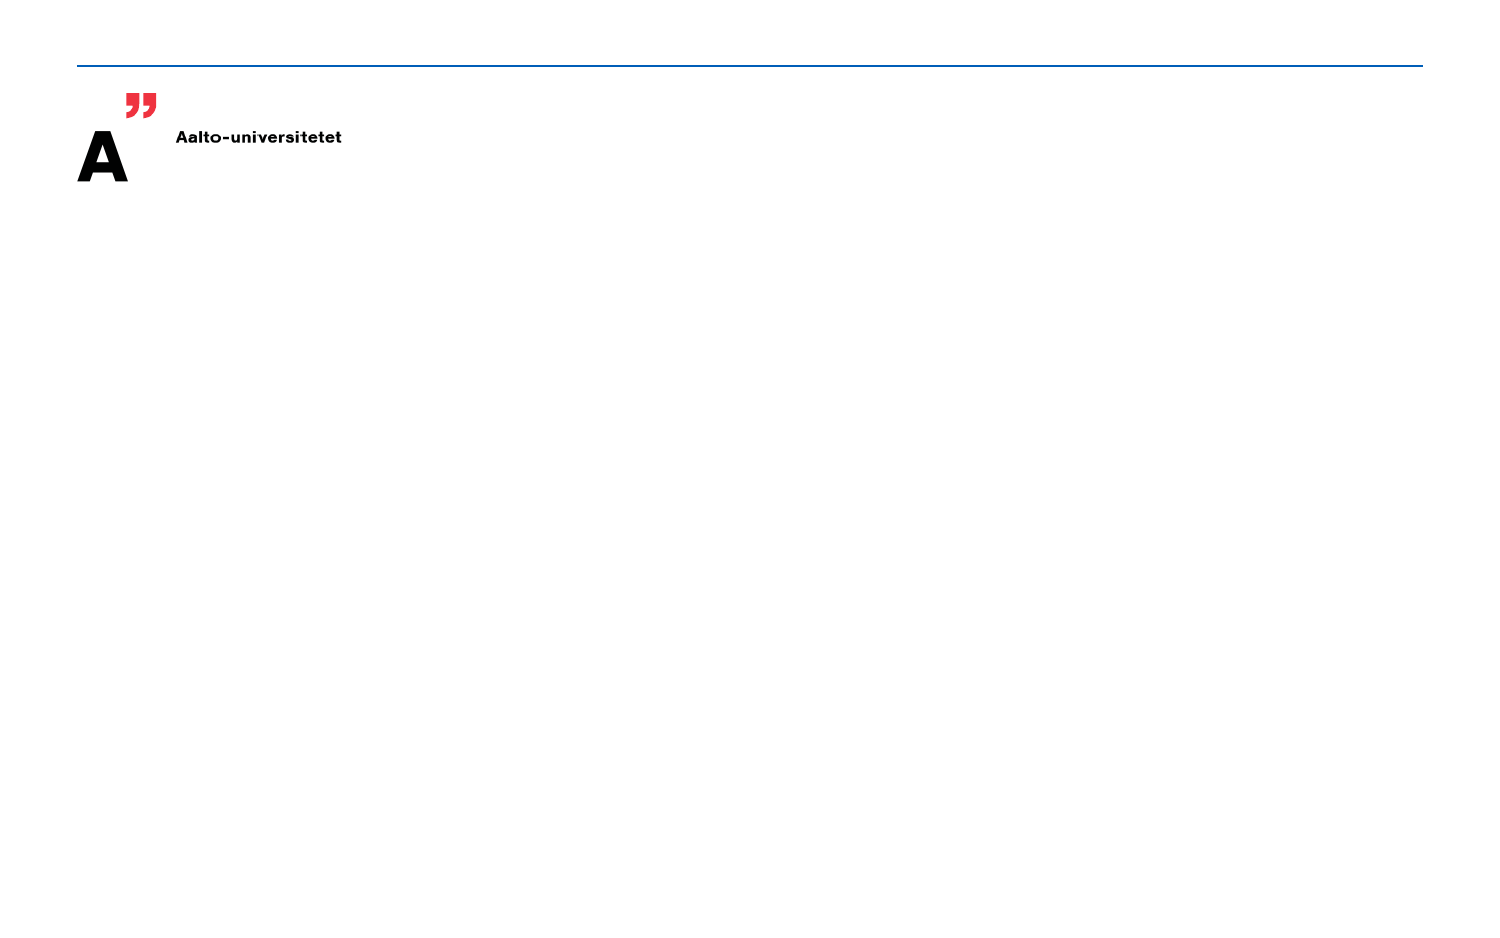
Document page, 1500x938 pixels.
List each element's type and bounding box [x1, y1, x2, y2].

picture [174, 130, 344, 144]
picture [76, 130, 129, 184]
